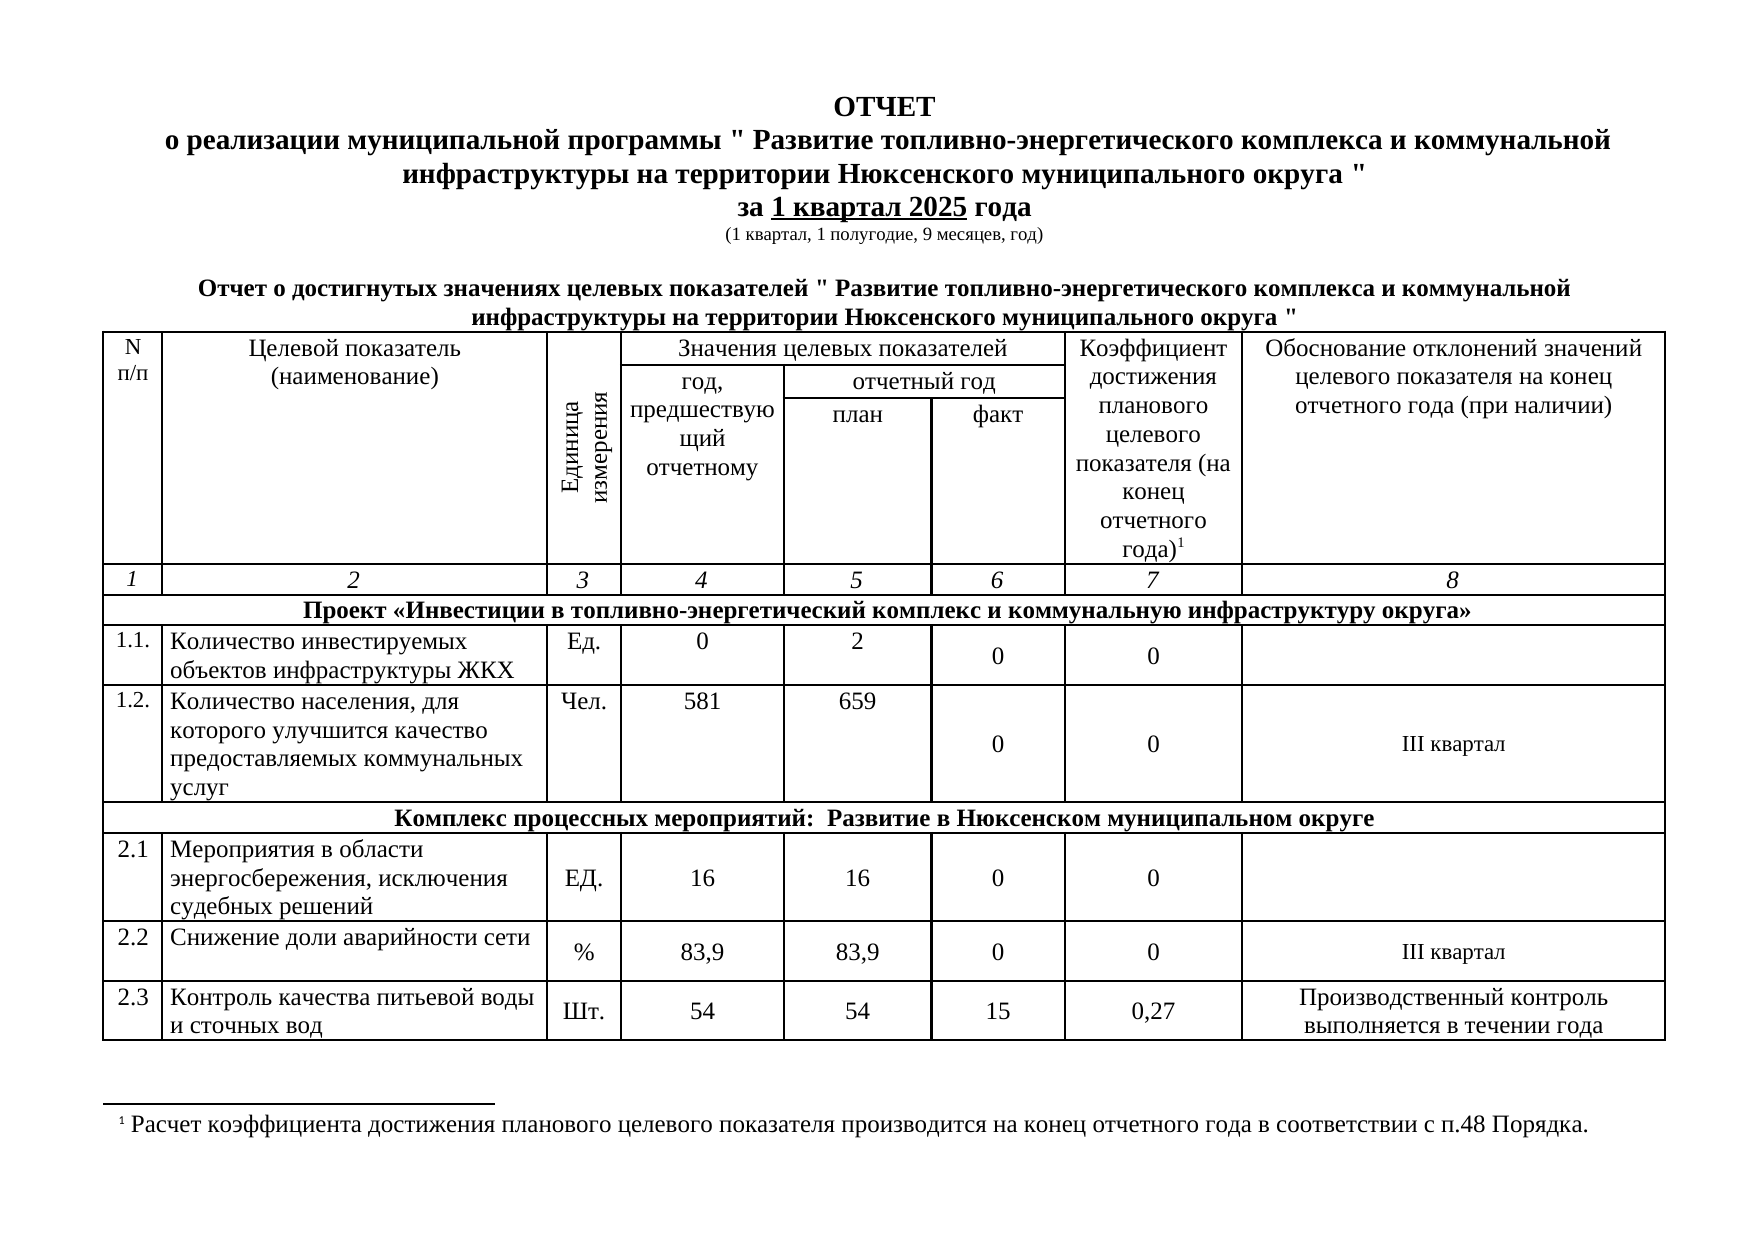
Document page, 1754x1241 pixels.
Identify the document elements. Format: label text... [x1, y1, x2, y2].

table_cell 54 [785, 982, 930, 1039]
table_cell Снижение доли аварийности сети [163, 922, 546, 980]
table_cell Проект «Инвестиции в топливно-энергетический комплекс и коммунальную инфраструктуру округа» [104, 596, 1664, 624]
table_cell 16 [622, 834, 783, 920]
table_header Обоснование отклонений значений целевого показателя на конец отчетного года (при наличии) [1243, 333, 1664, 563]
table_cell 0 [933, 686, 1064, 801]
text (1 квартал, 1 полугодие, 9 месяцев, год) [103, 223, 1665, 244]
table_header Коэффициент достижения планового целевого показателя (на конец отчетного года) [1066, 333, 1241, 563]
table_cell 54 [622, 982, 783, 1039]
table_header Значения целевых показателей [622, 333, 1064, 364]
table_cell отчетный год [785, 366, 1064, 397]
table_cell 0,27 [1066, 982, 1241, 1039]
table_cell план [785, 399, 930, 563]
table_cell 7 [1066, 565, 1241, 593]
table_cell 0 [933, 834, 1064, 920]
table_cell 1.1. [104, 626, 161, 684]
table_cell Комплекс процессных мероприятий: Развитие в Нюксенском муниципальном округе [104, 803, 1664, 832]
table_cell ЕД. [548, 834, 620, 920]
table_cell 1 [104, 565, 161, 593]
table_cell 2.2 [104, 922, 161, 980]
table_header N п/п [104, 333, 161, 563]
table_cell 659 [785, 686, 930, 801]
table_cell Шт. [548, 982, 620, 1039]
table_cell факт [933, 399, 1064, 563]
table_cell 0 [622, 626, 783, 684]
table_cell 4 [622, 565, 783, 593]
table_cell 16 [785, 834, 930, 920]
table_cell III квартал [1243, 922, 1664, 980]
table_cell 0 [1066, 626, 1241, 684]
table_cell % [548, 922, 620, 980]
text за 1 квартал 2025 года [103, 189, 1665, 223]
table_cell 83,9 [785, 922, 930, 980]
text Отчет о достигнутых значениях целевых показателей " Развитие топливно-энергетического комплекса и коммунальной инфраструктуры на территории Нюксенского муниципального округа " [103, 244, 1665, 331]
table_cell 2.3 [104, 982, 161, 1039]
table_cell Ед. [548, 626, 620, 684]
table_cell 6 [933, 565, 1064, 593]
table_cell 2 [785, 626, 930, 684]
table_cell 581 [622, 686, 783, 801]
table_cell [1243, 834, 1664, 920]
table_cell 1.2. [104, 686, 161, 801]
table_cell 83,9 [622, 922, 783, 980]
table_cell 5 [785, 565, 930, 593]
table_header Единица измерения [548, 333, 620, 563]
table_cell 0 [1066, 686, 1241, 801]
table_cell 8 [1243, 565, 1664, 593]
table_cell Чел. [548, 686, 620, 801]
table_cell 0 [1066, 922, 1241, 980]
table_cell III квартал [1243, 686, 1664, 801]
table_cell Производственный контроль выполняется в течении года [1243, 982, 1664, 1039]
table_cell 2 [163, 565, 546, 593]
table_cell Количество инвестируемых объектов инфраструктуры ЖКХ [163, 626, 546, 684]
table_cell Мероприятия в области энергосбережения, исключения судебных решений [163, 834, 546, 920]
table_cell Количество населения, для которого улучшится качество предоставляемых коммунальных услуг [163, 686, 546, 801]
table_cell 0 [933, 922, 1064, 980]
table_cell 0 [933, 626, 1064, 684]
table_cell [1243, 626, 1664, 684]
table_cell 3 [548, 565, 620, 593]
table_cell 0 [1066, 834, 1241, 920]
table_cell 2.1 [104, 834, 161, 920]
table_cell год, предшествующий отчетному [622, 366, 783, 563]
table_cell 15 [933, 982, 1064, 1039]
text ОТЧЕТ о реализации муниципальной программы " Развитие топливно-энергетического комплекса и коммунальной инфраструктуры на территории Нюксенского муниципального округа " [103, 89, 1665, 189]
table_cell Контроль качества питьевой воды и сточных вод [163, 982, 546, 1039]
table_header Целевой показатель (наименование) [163, 333, 546, 563]
